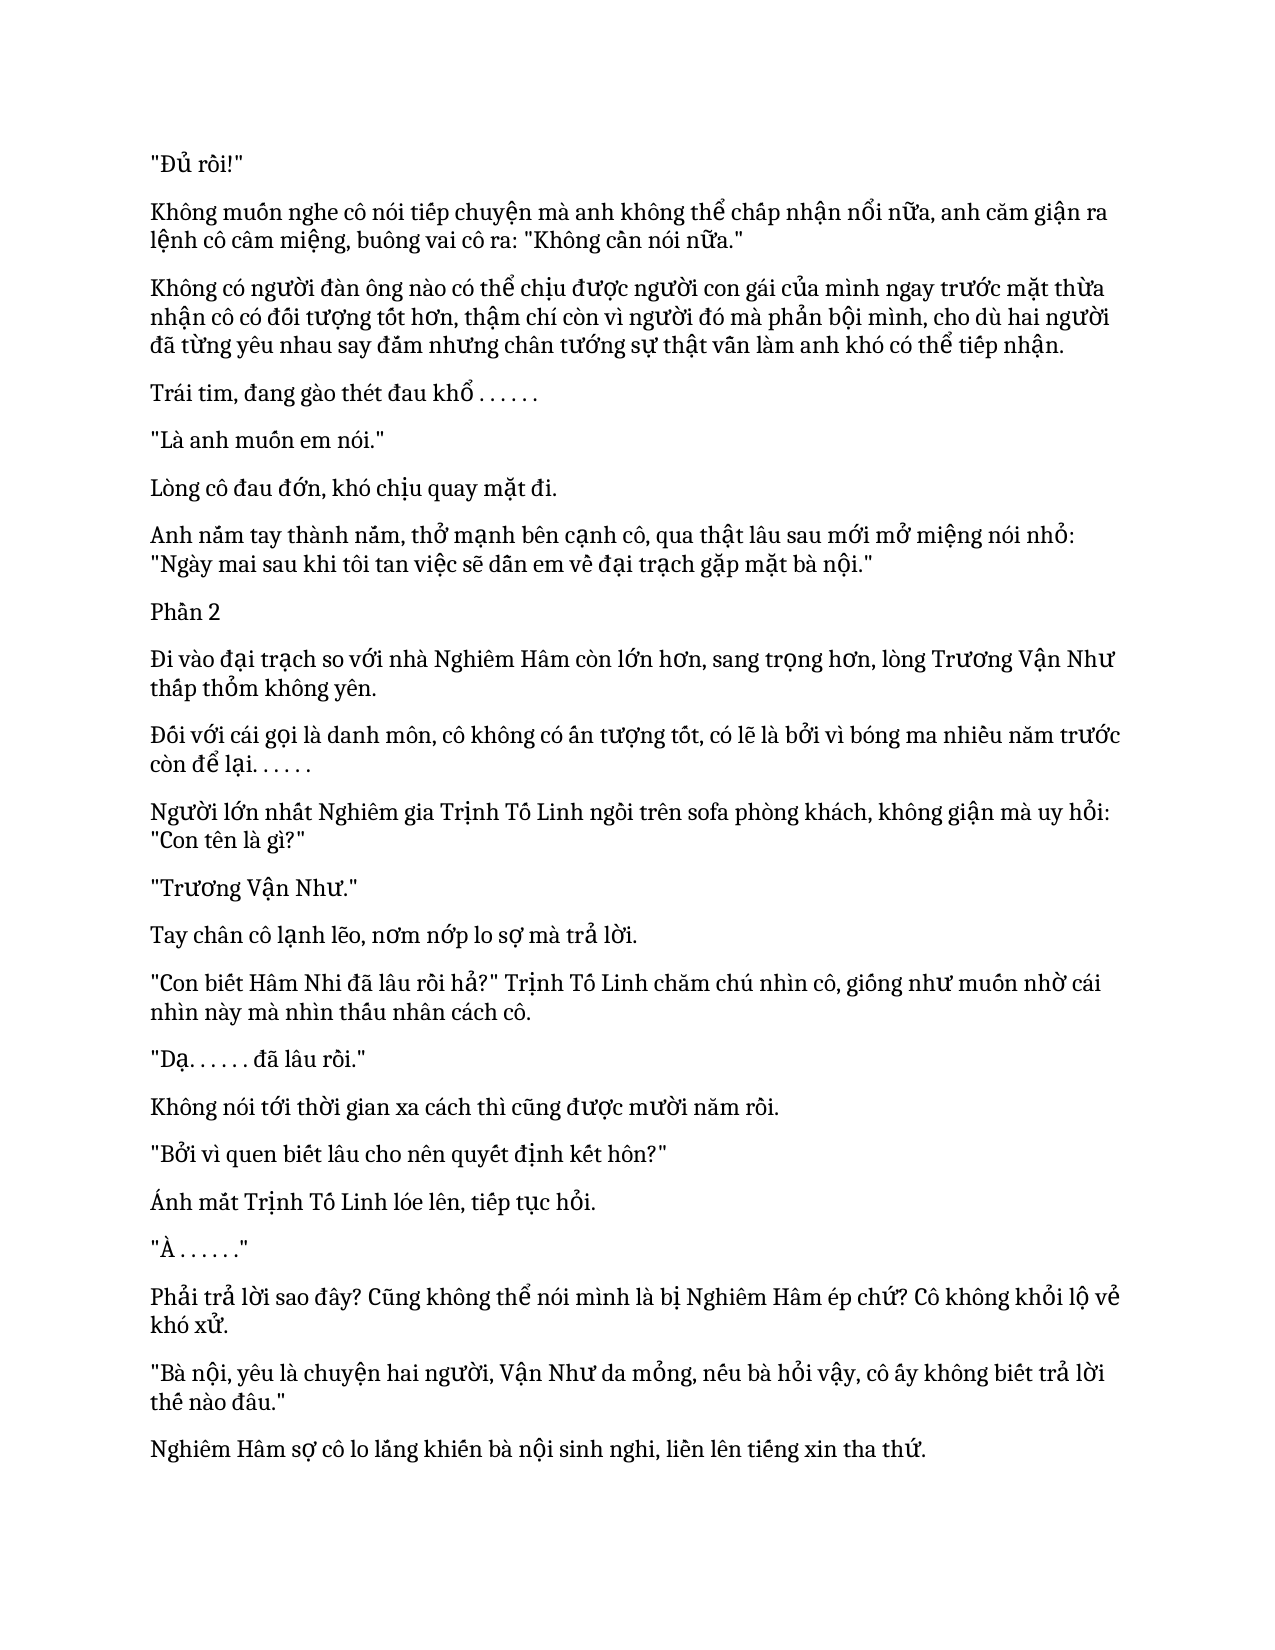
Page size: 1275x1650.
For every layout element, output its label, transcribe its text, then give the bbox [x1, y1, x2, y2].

text Không nói tới thời gian xa cách thì cũng được mười năm rồi. [150, 1092, 1125, 1121]
text "Bởi vì quen biết lâu cho nên quyết định kết hôn?" [150, 1140, 1125, 1169]
text Không có người đàn ông nào có thể chịu được người con gái của mình ngay trước mặt thừa nhận cô có đối tượng tốt hơn, thậm chí còn vì người đó mà phản bội mình, cho dù hai người đã từng yêu nhau say đắm nhưng chân tướng sự thật vẫn làm anh khó có thể tiếp nhận. [150, 274, 1125, 360]
text "À . . . . . ." [150, 1235, 1125, 1264]
text "Dạ. . . . . . đã lâu rồi." [150, 1045, 1125, 1074]
text "Trương Vận Như." [150, 874, 1125, 902]
text Lòng cô đau đớn, khó chịu quay mặt đi. [150, 474, 1125, 502]
text Anh nắm tay thành nắm, thở mạnh bên cạnh cô, qua thật lâu sau mới mở miệng nói nhỏ: "Ngày mai sau khi tôi tan việc sẽ dẫn em về đại trạch gặp mặt bà nội." [150, 521, 1125, 579]
text "Con biết Hâm Nhi đã lâu rồi hả?" Trịnh Tố Linh chăm chú nhìn cô, giống như muốn nhờ cái nhìn này mà nhìn thấu nhân cách cô. [150, 969, 1125, 1026]
text Phải trả lời sao đây? Cũng không thể nói mình là bị Nghiêm Hâm ép chứ? Cô không khỏi lộ vẻ khó xử. [150, 1282, 1125, 1340]
text "Đủ rồi!" [150, 150, 1125, 179]
text Người lớn nhất Nghiêm gia Trịnh Tố Linh ngồi trên sofa phòng khách, không giận mà uy hỏi: "Con tên là gì?" [150, 797, 1125, 855]
text Không muốn nghe cô nói tiếp chuyện mà anh không thể chấp nhận nổi nữa, anh căm giận ra lệnh cô câm miệng, buông vai cô ra: "Không cần nói nữa." [150, 197, 1125, 255]
text "Là anh muốn em nói." [150, 426, 1125, 455]
text Đi vào đại trạch so với nhà Nghiêm Hâm còn lớn hơn, sang trọng hơn, lòng Trương Vận Như thấp thỏm không yên. [150, 645, 1125, 702]
text Trái tim, đang gào thét đau khổ . . . . . . [150, 379, 1125, 407]
text "Bà nội, yêu là chuyện hai người, Vận Như da mỏng, nếu bà hỏi vậy, cô ấy không biết trả lời thế nào đâu." [150, 1359, 1125, 1416]
text Nghiêm Hâm sợ cô lo lắng khiến bà nội sinh nghi, liền lên tiếng xin tha thứ. [150, 1435, 1125, 1464]
text Phần 2 [150, 597, 1125, 626]
text Đối với cái gọi là danh môn, cô không có ấn tượng tốt, có lẽ là bởi vì bóng ma nhiều năm trước còn để lại. . . . . . [150, 721, 1125, 779]
text Tay chân cô lạnh lẽo, nơm nớp lo sợ mà trả lời. [150, 921, 1125, 950]
text Ánh mắt Trịnh Tố Linh lóe lên, tiếp tục hỏi. [150, 1187, 1125, 1216]
